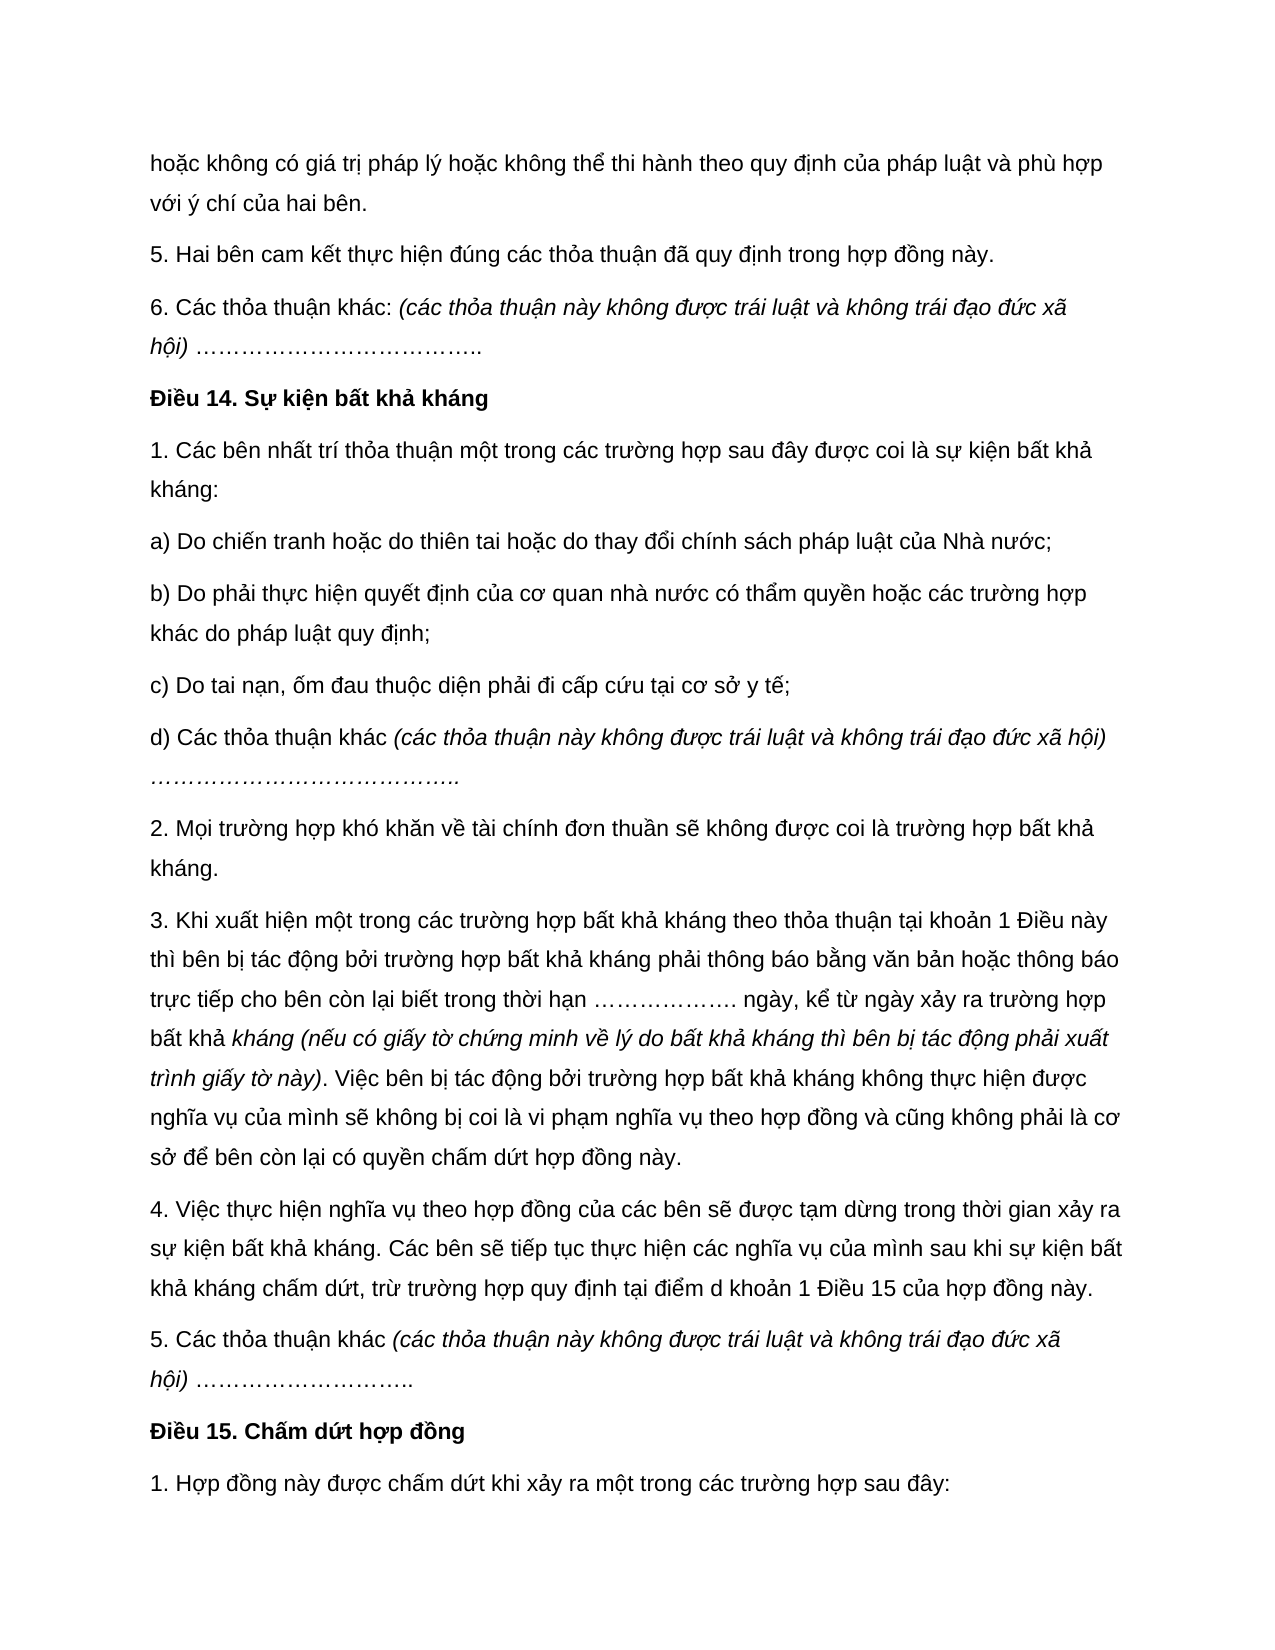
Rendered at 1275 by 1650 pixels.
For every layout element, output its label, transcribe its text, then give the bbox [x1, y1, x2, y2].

text 6. Các thỏa thuận khác: (các thỏa thuận này không được trái luật và không trái đạo đức xã hội) ……………………………….. [150, 293, 1125, 359]
text 1. Hợp đồng này được chấm dứt khi xảy ra một trong các trường hợp sau đây: [150, 1470, 1125, 1496]
text d) Các thỏa thuận khác (các thỏa thuận này không được trái luật và không trái đạo đức xã hội) ………………………………….. [150, 724, 1125, 789]
text Điều 15. Chấm dứt hợp đồng [150, 1418, 1125, 1444]
text 5. Hai bên cam kết thực hiện đúng các thỏa thuận đã quy định trong hợp đồng này. [150, 241, 1125, 268]
text 3. Khi xuất hiện một trong các trường hợp bất khả kháng theo thỏa thuận tại khoản 1 Điều này thì bên bị tác động bởi trường hợp bất khả kháng phải thông báo bằng văn bản hoặc thông báo trực tiếp cho bên còn lại biết trong thời hạn ………………. ngày, kể từ ngày xảy ra trường hợp bất khả kháng (nếu có giấy tờ chứng minh về lý do bất khả kháng thì bên bị tác động phải xuất trình giấy tờ này). Việc bên bị tác động bởi trường hợp bất khả kháng không thực hiện được nghĩa vụ của mình sẽ không bị coi là vi phạm nghĩa vụ theo hợp đồng và cũng không phải là cơ sở để bên còn lại có quyền chấm dứt hợp đồng này. [150, 907, 1125, 1170]
text 2. Mọi trường hợp khó khăn về tài chính đơn thuần sẽ không được coi là trường hợp bất khả kháng. [150, 815, 1125, 881]
text a) Do chiến tranh hoặc do thiên tai hoặc do thay đổi chính sách pháp luật của Nhà nước; [150, 528, 1125, 555]
text 1. Các bên nhất trí thỏa thuận một trong các trường hợp sau đây được coi là sự kiện bất khả kháng: [150, 437, 1125, 503]
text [150, 150, 1125, 216]
text c) Do tai nạn, ốm đau thuộc diện phải đi cấp cứu tại cơ sở y tế; [150, 672, 1125, 698]
text 5. Các thỏa thuận khác (các thỏa thuận này không được trái luật và không trái đạo đức xã hội) ……………………….. [150, 1326, 1125, 1392]
text Điều 14. Sự kiện bất khả kháng [150, 385, 1125, 411]
text b) Do phải thực hiện quyết định của cơ quan nhà nước có thẩm quyền hoặc các trường hợp khác do pháp luật quy định; [150, 580, 1125, 646]
text 4. Việc thực hiện nghĩa vụ theo hợp đồng của các bên sẽ được tạm dừng trong thời gian xảy ra sự kiện bất khả kháng. Các bên sẽ tiếp tục thực hiện các nghĩa vụ của mình sau khi sự kiện bất khả kháng chấm dứt, trừ trường hợp quy định tại điểm d khoản 1 Điều 15 của hợp đồng này. [150, 1196, 1125, 1301]
